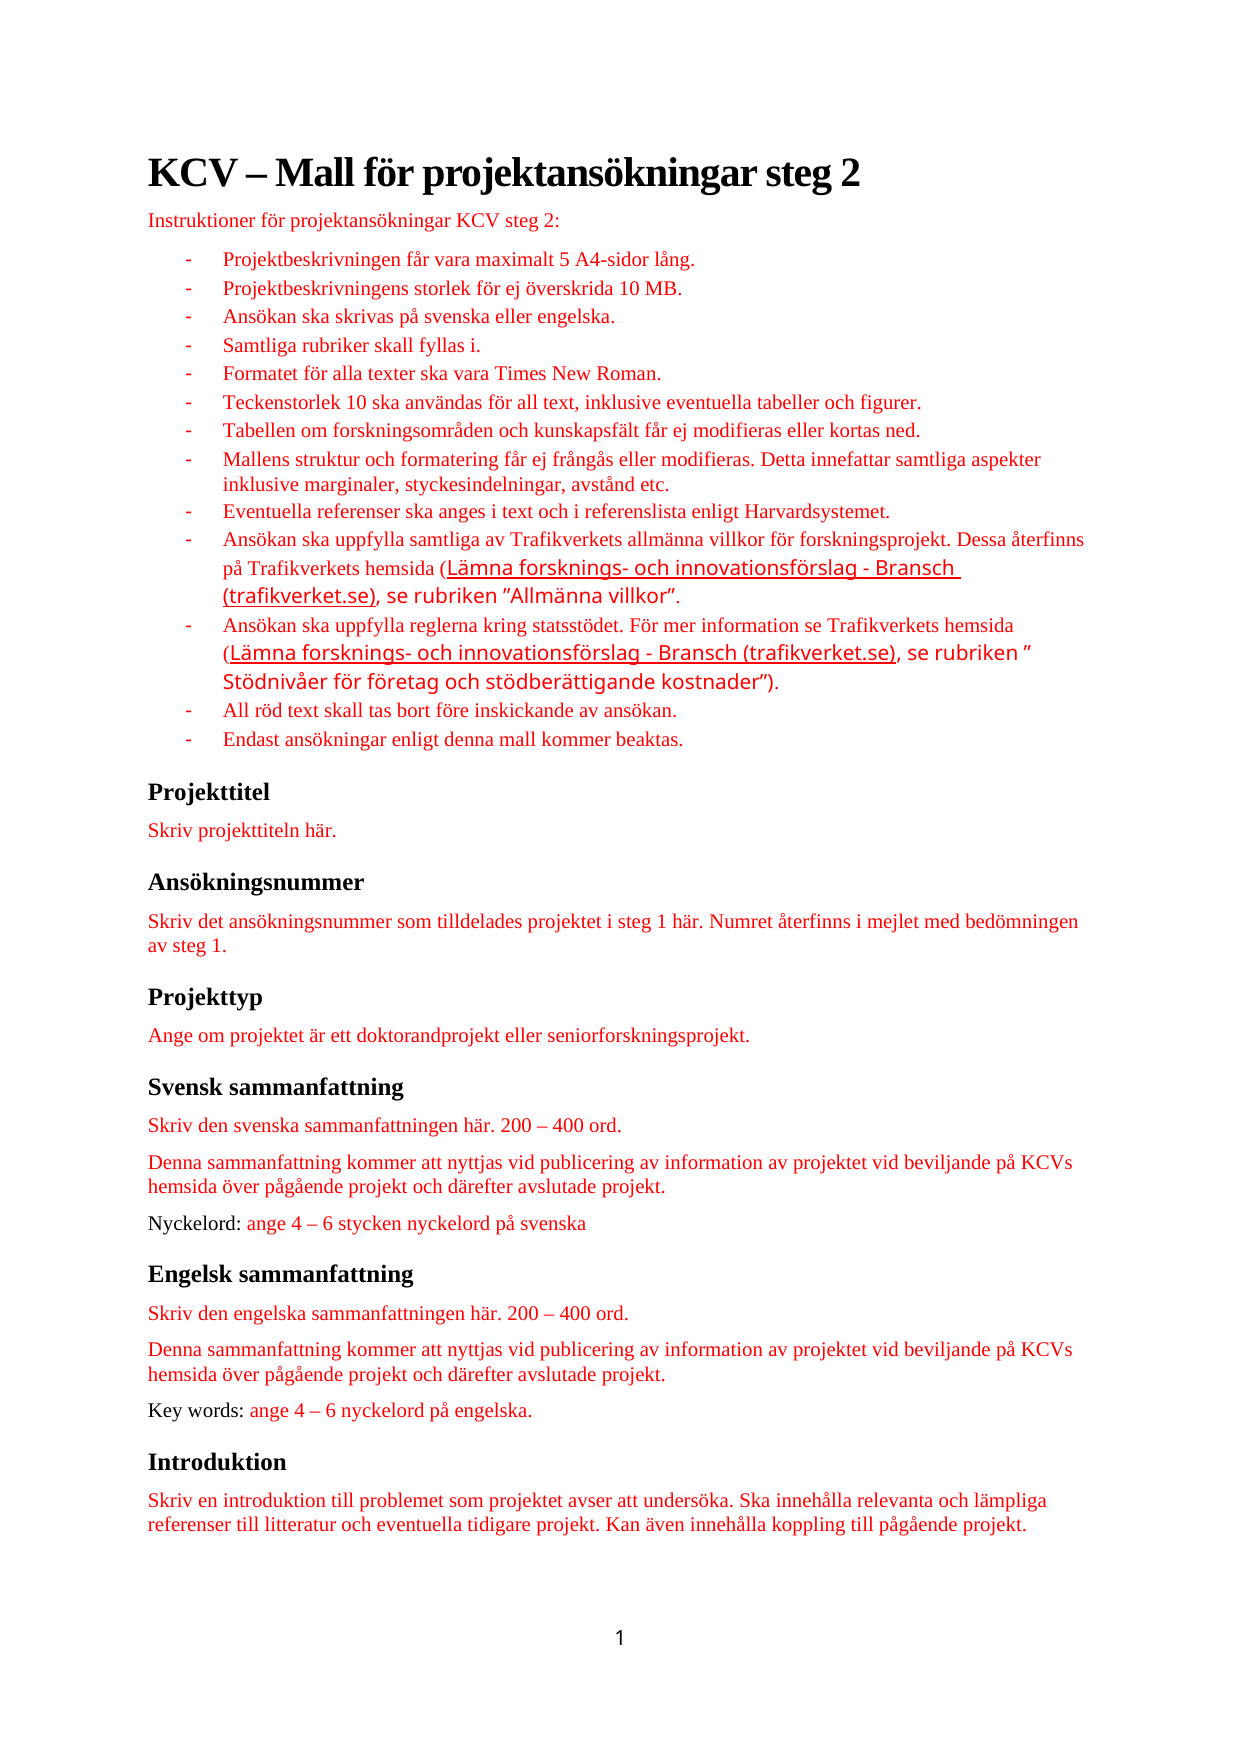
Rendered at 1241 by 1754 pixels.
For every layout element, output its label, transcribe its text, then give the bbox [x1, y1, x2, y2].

list Tabellen om forskningsområden och kunskapsfält får ej modifieras eller kortas ned. [185, 415, 1093, 444]
list Ansökan ska skrivas på svenska eller engelska. [185, 301, 1093, 330]
list Mallens struktur och formatering får ej frångås eller modifieras. Detta innefattar samtliga aspekter inklusive marginaler, styckesindelningar, avstånd etc. [185, 444, 1093, 496]
text Nyckelord: ange 4 – 6 stycken nyckelord på svenska [148, 1211, 1093, 1234]
text Ange om projektet är ett doktorandprojekt eller seniorforskningsprojekt. [148, 1023, 1093, 1047]
title KCV – Mall för projektansökningar steg 2 [148, 148, 1093, 196]
subtitle Svensk sammanfattning [148, 1072, 1093, 1101]
text Skriv den svenska sammanfattningen här. 200 – 400 ord. [148, 1113, 1093, 1137]
list Samtliga rubriker skall fyllas i. [185, 330, 1093, 358]
text Denna sammanfattning kommer att nyttjas vid publicering av information av projektet vid beviljande på KCVs hemsida över pågående projekt och därefter avslutade projekt. [148, 1337, 1093, 1386]
list Eventuella referenser ska anges i text och i referenslista enligt Harvardsystemet. [185, 496, 1093, 524]
text Skriv det ansökningsnummer som tilldelades projektet i steg 1 här. Numret återfinns i mejlet med bedömningen av steg 1. [148, 909, 1093, 957]
list Projektbeskrivningen får vara maximalt 5 A4-sidor lång. [185, 244, 1093, 273]
subtitle Projekttitel [148, 777, 1093, 806]
text Key words: ange 4 – 6 nyckelord på engelska. [148, 1398, 1093, 1422]
subtitle Ansökningsnummer [148, 867, 1093, 896]
subtitle Projekttyp [148, 982, 1093, 1011]
list Ansökan ska uppfylla samtliga av Trafikverkets allmänna villkor för forskningsprojekt. Dessa återfinns på Trafikverkets hemsida (Lämna forsknings- och innovationsförslag - Bransch (trafikverket.se), se rubriken ”Allmänna villkor”. [185, 524, 1093, 610]
list Formatet för alla texter ska vara Times New Roman. [185, 358, 1093, 387]
list Endast ansökningar enligt denna mall kommer beaktas. [185, 724, 1093, 752]
subtitle Engelsk sammanfattning [148, 1259, 1093, 1288]
list All röd text skall tas bort före inskickande av ansökan. [185, 695, 1093, 724]
list Projektbeskrivningens storlek för ej överskrida 10 MB. [185, 273, 1093, 301]
subtitle Introduktion [148, 1447, 1093, 1476]
text Skriv den engelska sammanfattningen här. 200 – 400 ord. [148, 1301, 1093, 1325]
text Skriv projekttiteln här. [148, 818, 1093, 842]
list Teckenstorlek 10 ska användas för all text, inklusive eventuella tabeller och figurer. [185, 387, 1093, 415]
text Denna sammanfattning kommer att nyttjas vid publicering av information av projektet vid beviljande på KCVs hemsida över pågående projekt och därefter avslutade projekt. [148, 1150, 1093, 1198]
text Instruktioner för projektansökningar KCV steg 2: [148, 208, 1093, 232]
text Skriv en introduktion till problemet som projektet avser att undersöka. Ska innehålla relevanta och lämpliga referenser till litteratur och eventuella tidigare projekt. Kan även innehålla koppling till pågående projekt. [148, 1488, 1093, 1536]
list Ansökan ska uppfylla reglerna kring statsstödet. För mer information se Trafikverkets hemsida (Lämna forsknings- och innovationsförslag - Bransch (trafikverket.se), se rubriken ” Stödnivåer för företag och stödberättigande kostnader”). [185, 610, 1093, 695]
